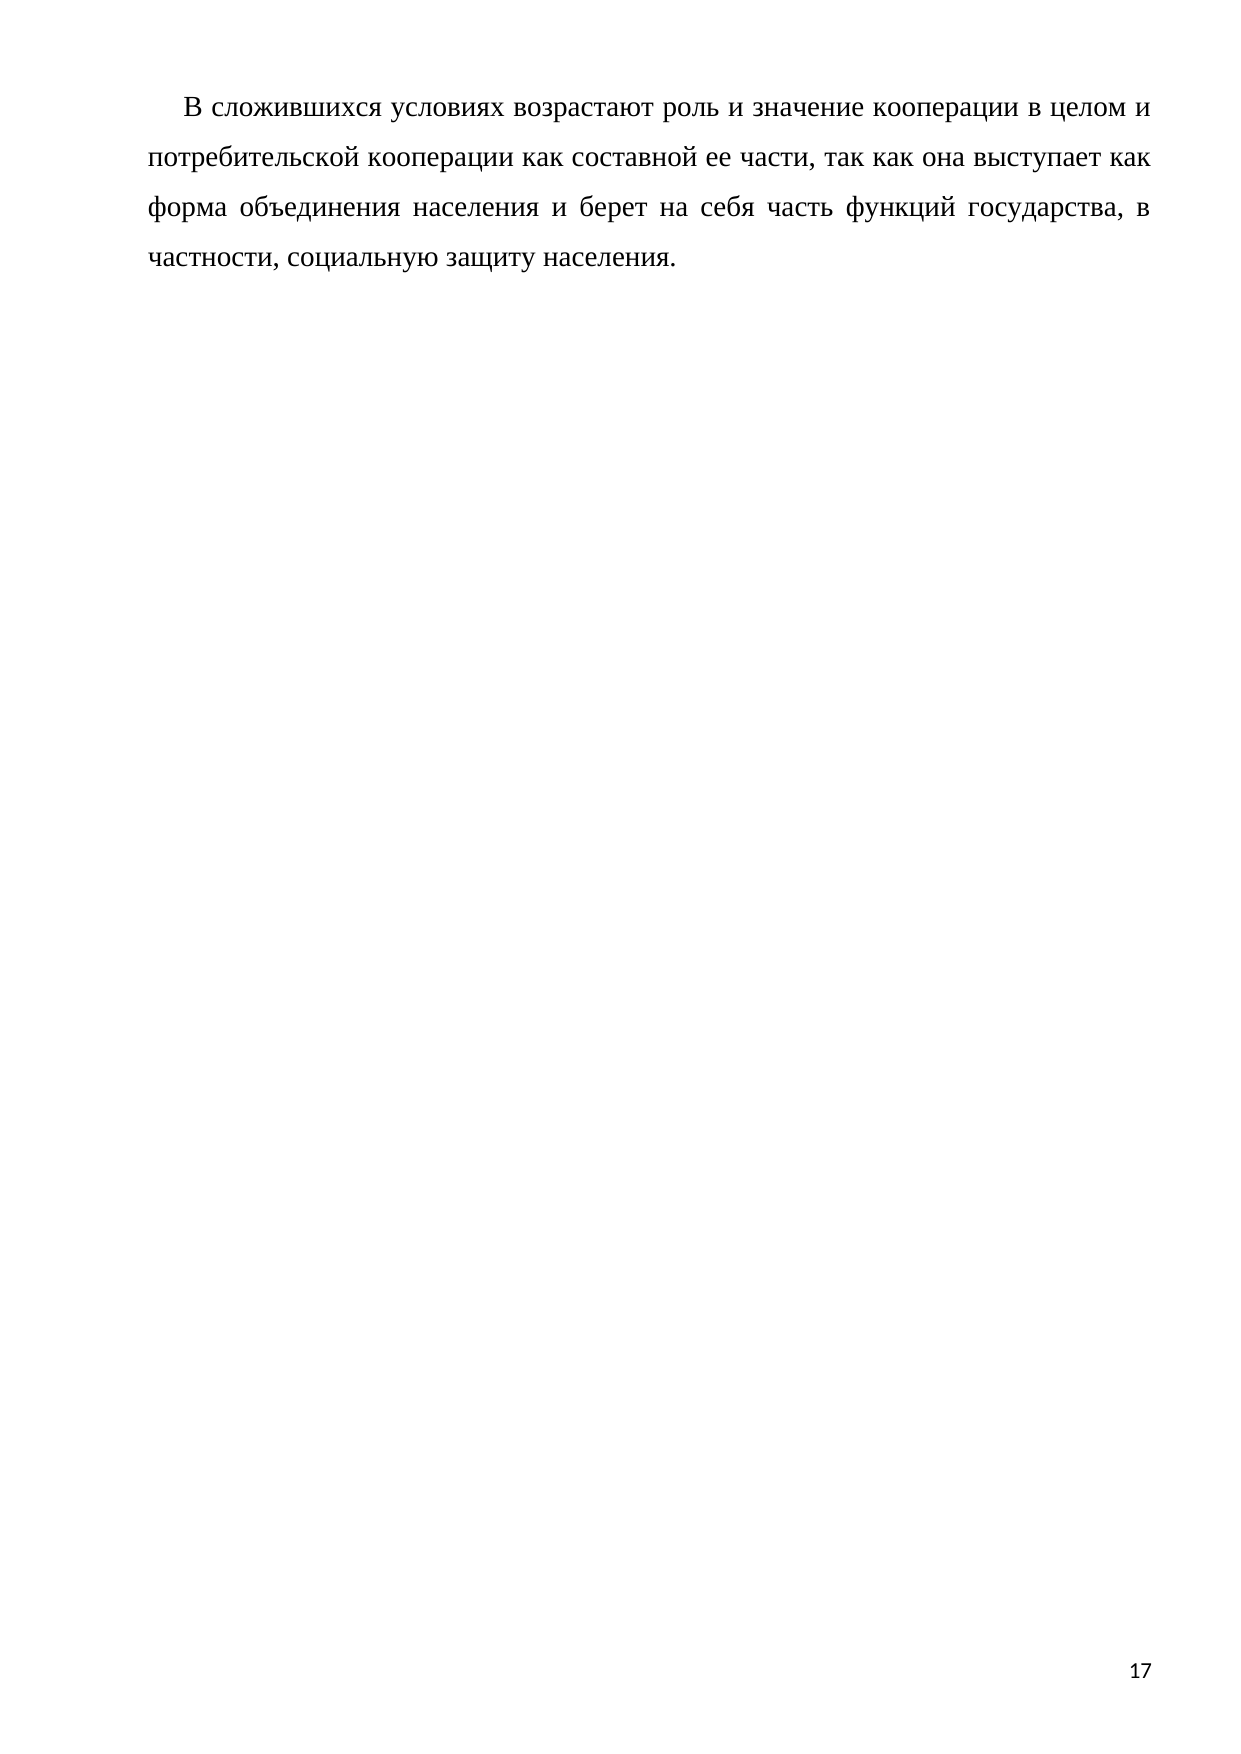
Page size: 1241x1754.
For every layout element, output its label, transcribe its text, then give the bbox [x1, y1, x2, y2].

text В сложившихся условиях возрастают роль и значение кооперации в целом и потребительской кооперации как составной ее части, так как она выступает как форма объединения населения и берет на себя часть функций государства, в частности, социальную защиту населения. [148, 89, 1152, 273]
